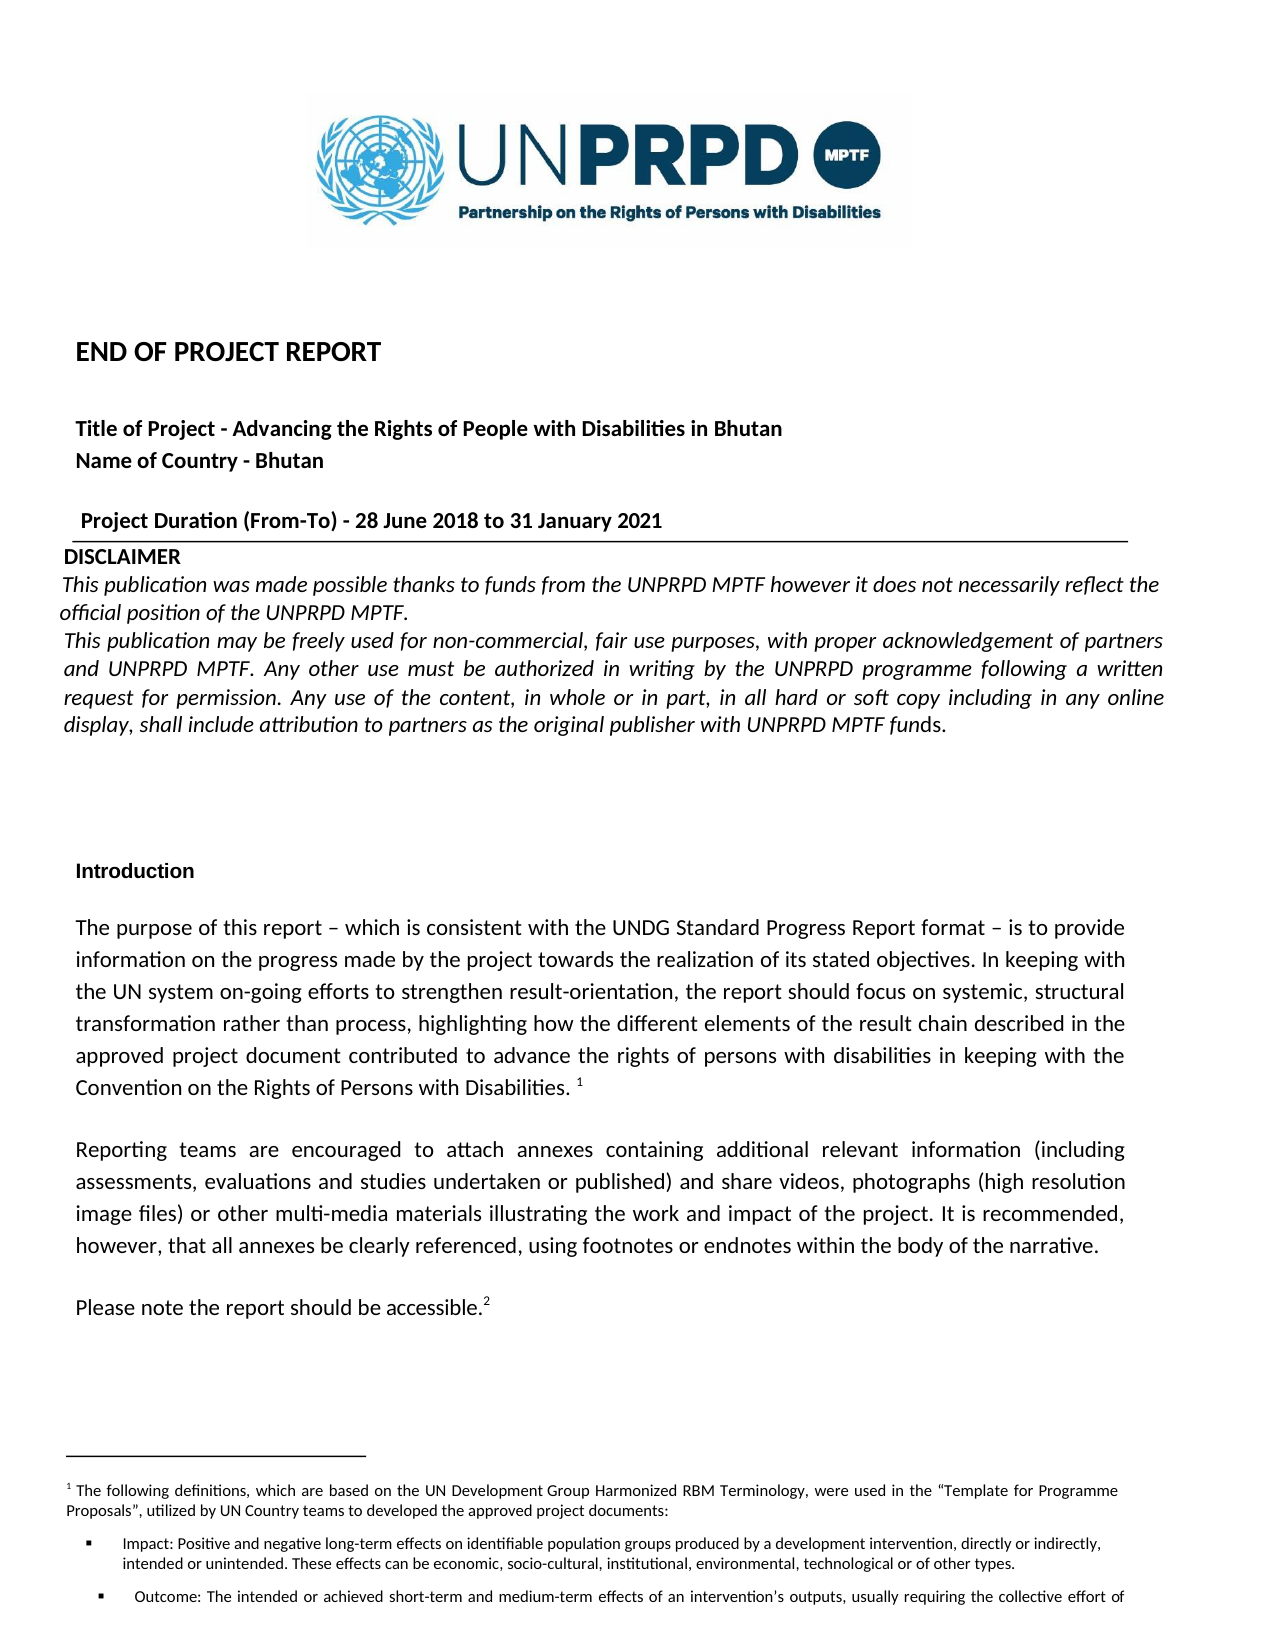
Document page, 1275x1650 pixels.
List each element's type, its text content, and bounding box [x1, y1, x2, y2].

text 1 The following definitions, which are based on the UN Development Group Harmonized RBM Terminology, were used in the “Template for Programme Proposals”, utilized by UN Country teams to developed the approved project documents: [66, 1480, 1167, 1521]
picture [306, 93, 911, 249]
title END OF PROJECT REPORT [75, 333, 1167, 368]
list Impact: Positive and negative long-term effects on identifiable population groups produced by a development intervention, directly or indirectly, intended or unintended. These effects can be economic, socio-cultural, institutional, environmental, technological or of other types. [85, 1533, 1125, 1574]
text Reporting teams are encouraged to attach annexes containing additional relevant information (including assessments, evaluations and studies undertaken or published) and share videos, photographs (high resolution image files) or other multi-media materials illustrating the work and impact of the project. It is recommended, however, that all annexes be clearly referenced, using footnotes or endnotes within the body of the narrative. [75, 1135, 1126, 1259]
text Please note the report should be accessible.2 [75, 1293, 1167, 1321]
text This publication was made possible thanks to funds from the UNPRPD MPTF however it does not necessarily reflect the [54, 571, 1167, 598]
text DISCLAIMER [63, 535, 1167, 571]
subtitle Title of Project - Advancing the Rights of People with Disabilities in Bhutan Name of Country - Bhutan [75, 414, 832, 474]
list Outcome: The intended or achieved short-term and medium-term effects of an intervention’s outputs, usually requiring the collective effort of [54, 1586, 1125, 1607]
text This publication may be freely used for non-commercial, fair use purposes, with proper acknowledgement of partners and UNPRPD MPTF. Any other use must be authorized in writing by the UNPRPD programme following a written request for permission. Any use of the content, in whole or in part, in all hard or soft copy including in any online display, shall include attribution to partners as the original publisher with UNPRPD MPTF funds. [63, 627, 1167, 739]
text official position of the UNPRPD MPTF. [54, 598, 1167, 627]
text Project Duration (From-To) - 28 June 2018 to 31 January 2021 [75, 507, 1167, 535]
text Introduction [75, 859, 1167, 883]
text The purpose of this report – which is consistent with the UNDG Standard Progress Report format – is to provide information on the progress made by the project towards the realization of its stated objectives. In keeping with the UN system on-going efforts to strengthen result-orientation, the report should focus on systemic, structural transformation rather than process, highlighting how the different elements of the result chain described in the approved project document contributed to advance the rights of persons with disabilities in keeping with the Convention on the Rights of Persons with Disabilities. 1 [75, 913, 1126, 1102]
